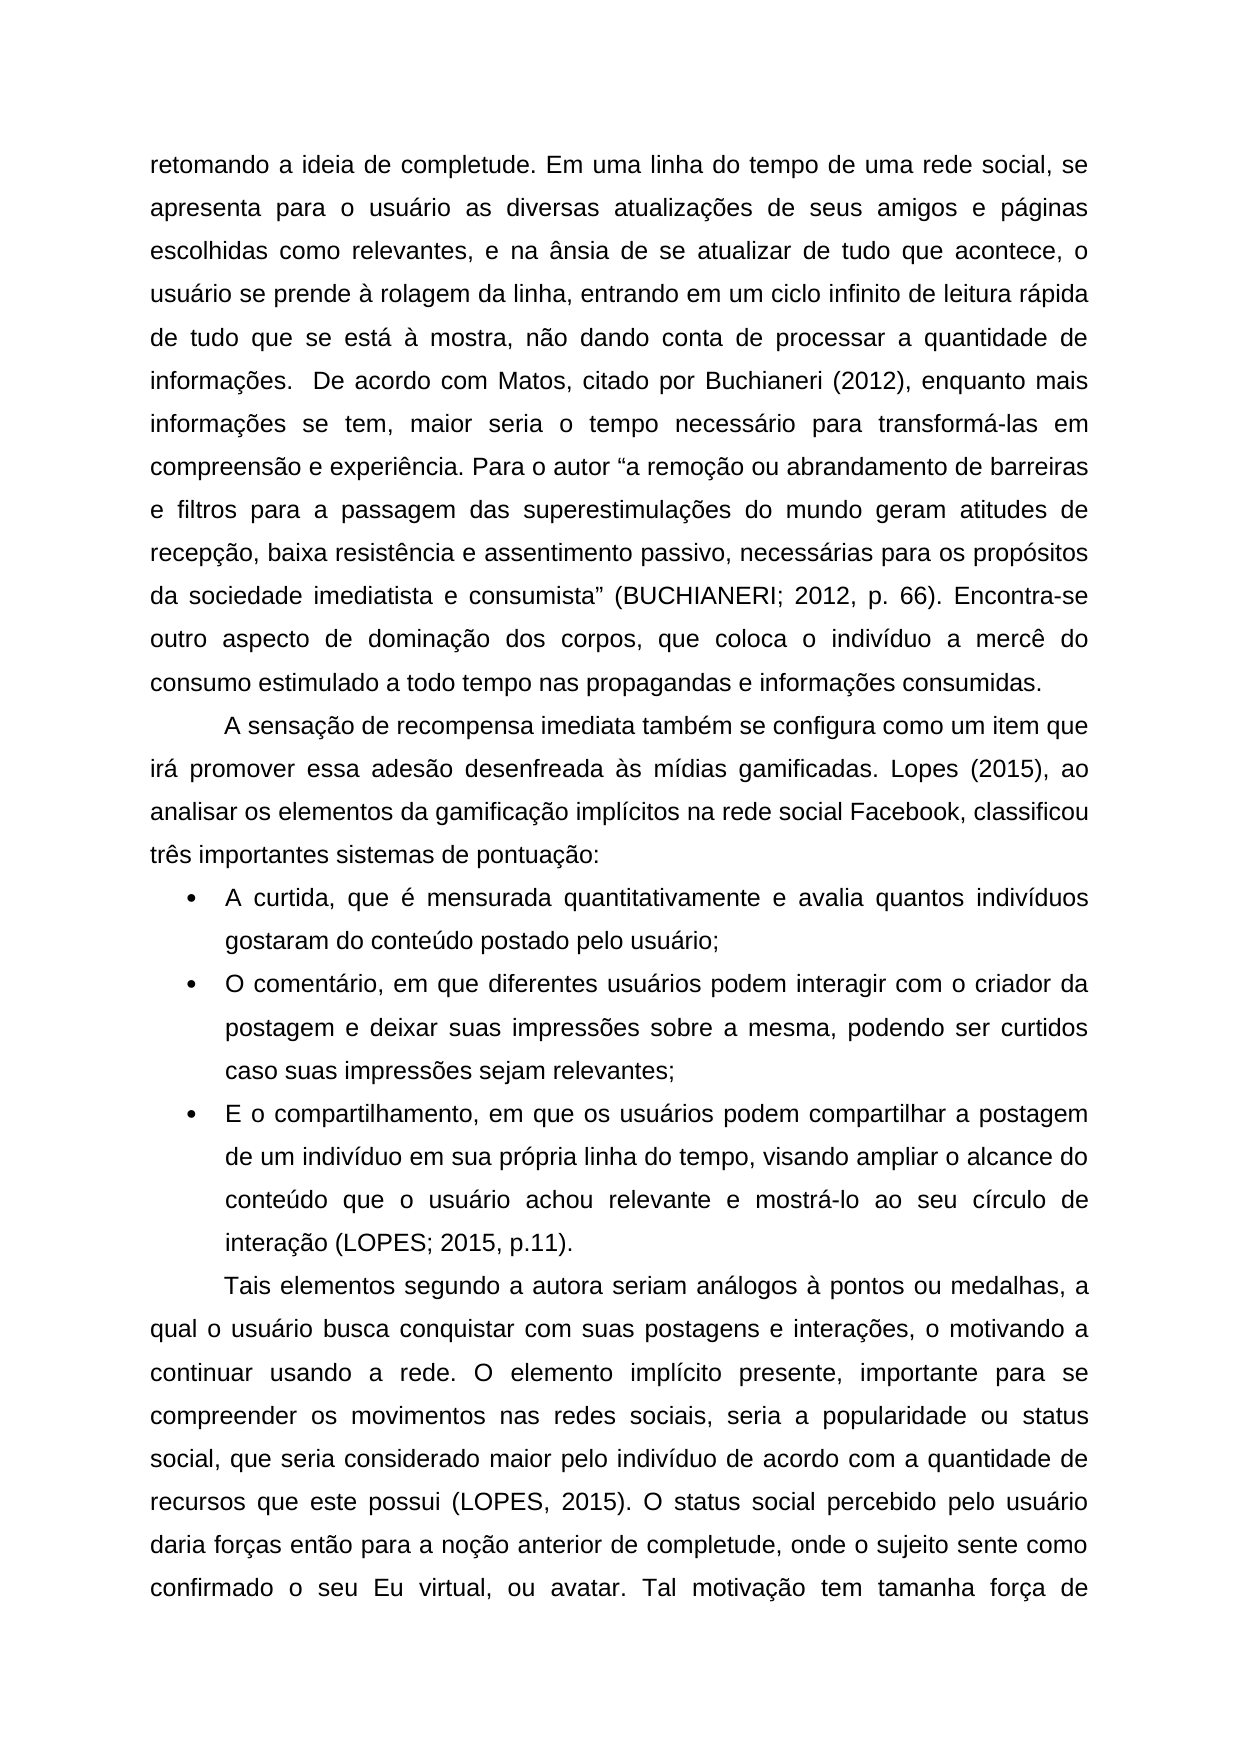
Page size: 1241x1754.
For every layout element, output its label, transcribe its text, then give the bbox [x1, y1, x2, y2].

list A curtida, que é mensurada quantitativamente e avalia quantos indivíduos gostaram do conteúdo postado pelo usuário; [187, 883, 1090, 955]
text A sensação de recompensa imediata também se configura como um item que irá promover essa adesão desenfreada às mídias gamificadas. Lopes (2015), ao analisar os elementos da gamificação implícitos na rede social Facebook, classificou três importantes sistemas de pontuação: [150, 711, 1090, 869]
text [150, 1271, 1090, 1602]
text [150, 150, 1090, 696]
list E o compartilhamento, em que os usuários podem compartilhar a postagem de um indivíduo em sua própria linha do tempo, visando ampliar o alcance do conteúdo que o usuário achou relevante e mostrá-lo ao seu círculo de interação (LOPES; 2015, p.11). [187, 1099, 1090, 1257]
list O comentário, em que diferentes usuários podem interagir com o criador da postagem e deixar suas impressões sobre a mesma, podendo ser curtidos caso suas impressões sejam relevantes; [187, 969, 1090, 1084]
